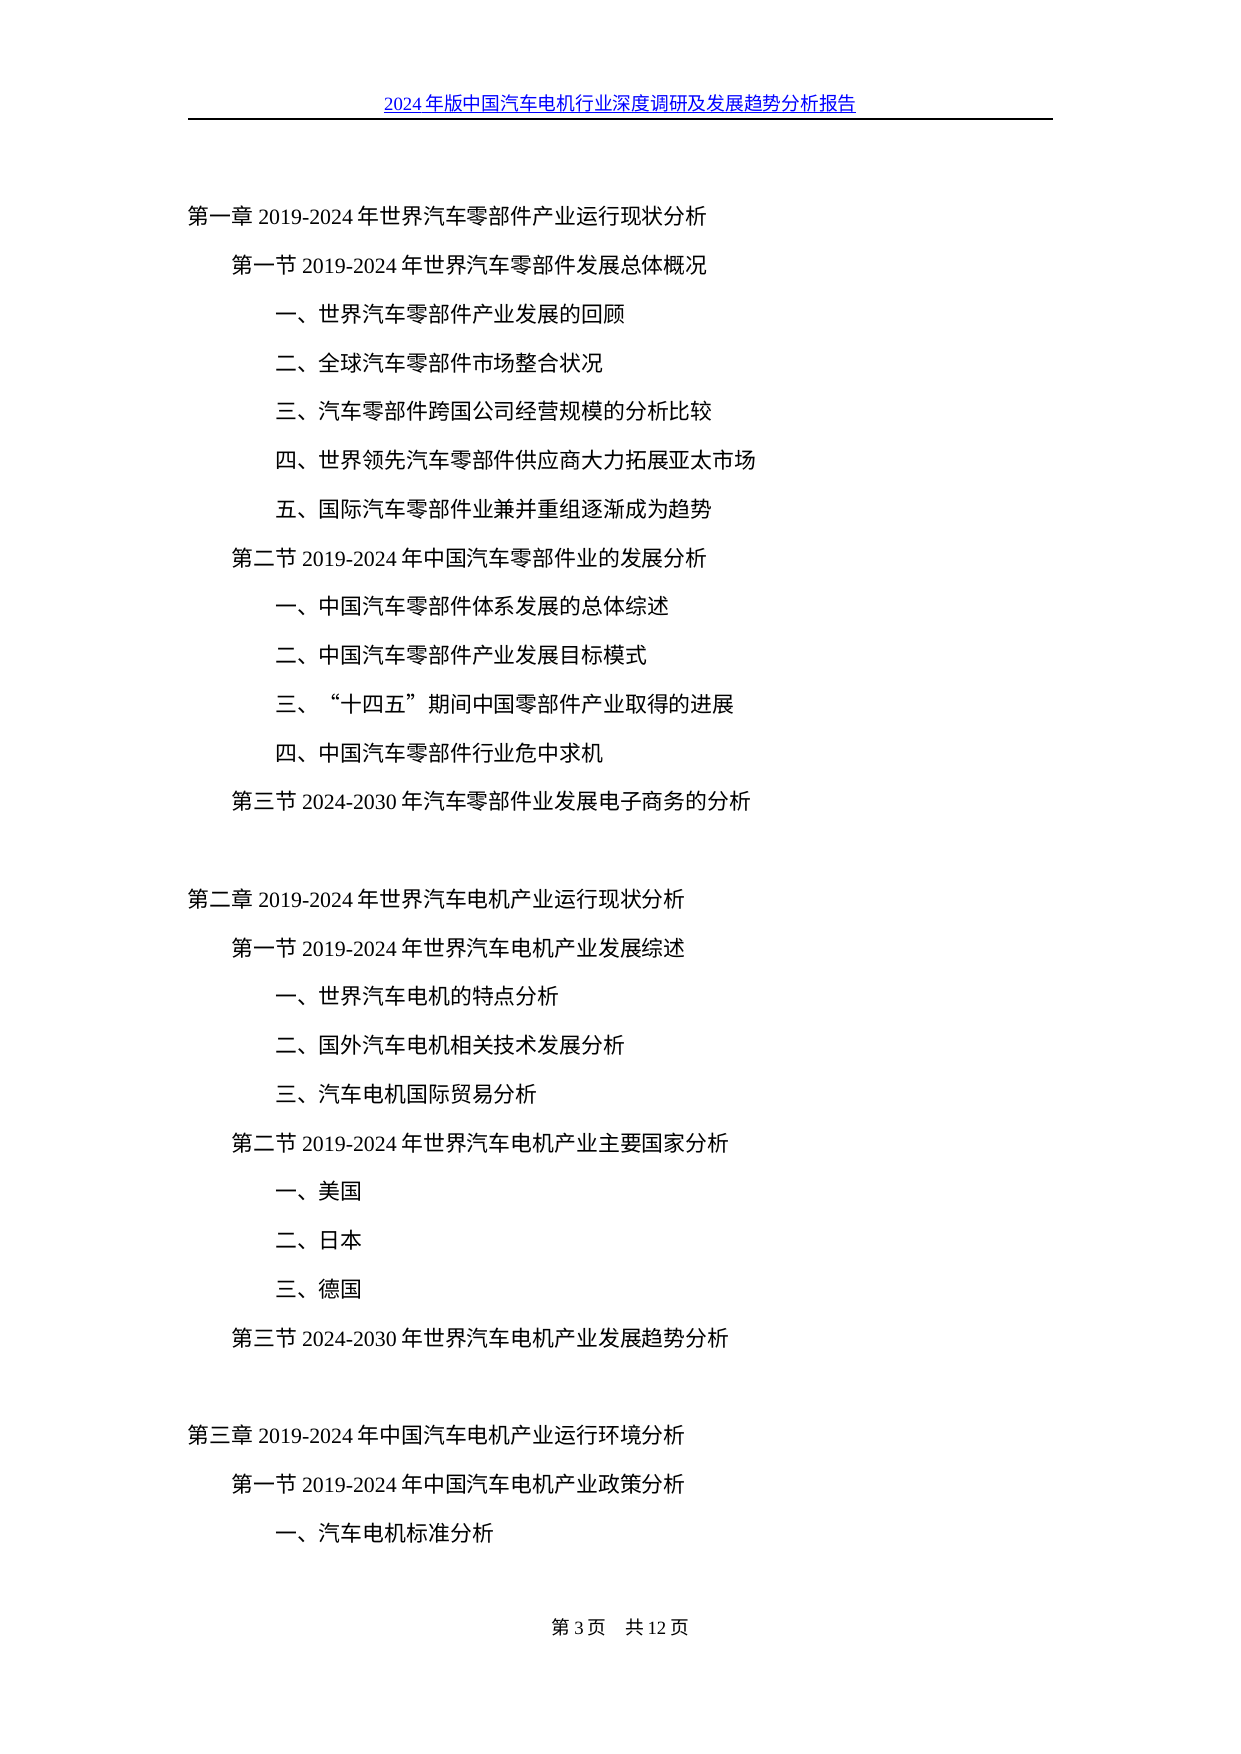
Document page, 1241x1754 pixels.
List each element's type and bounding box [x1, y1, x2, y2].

text [187, 150, 1053, 1548]
